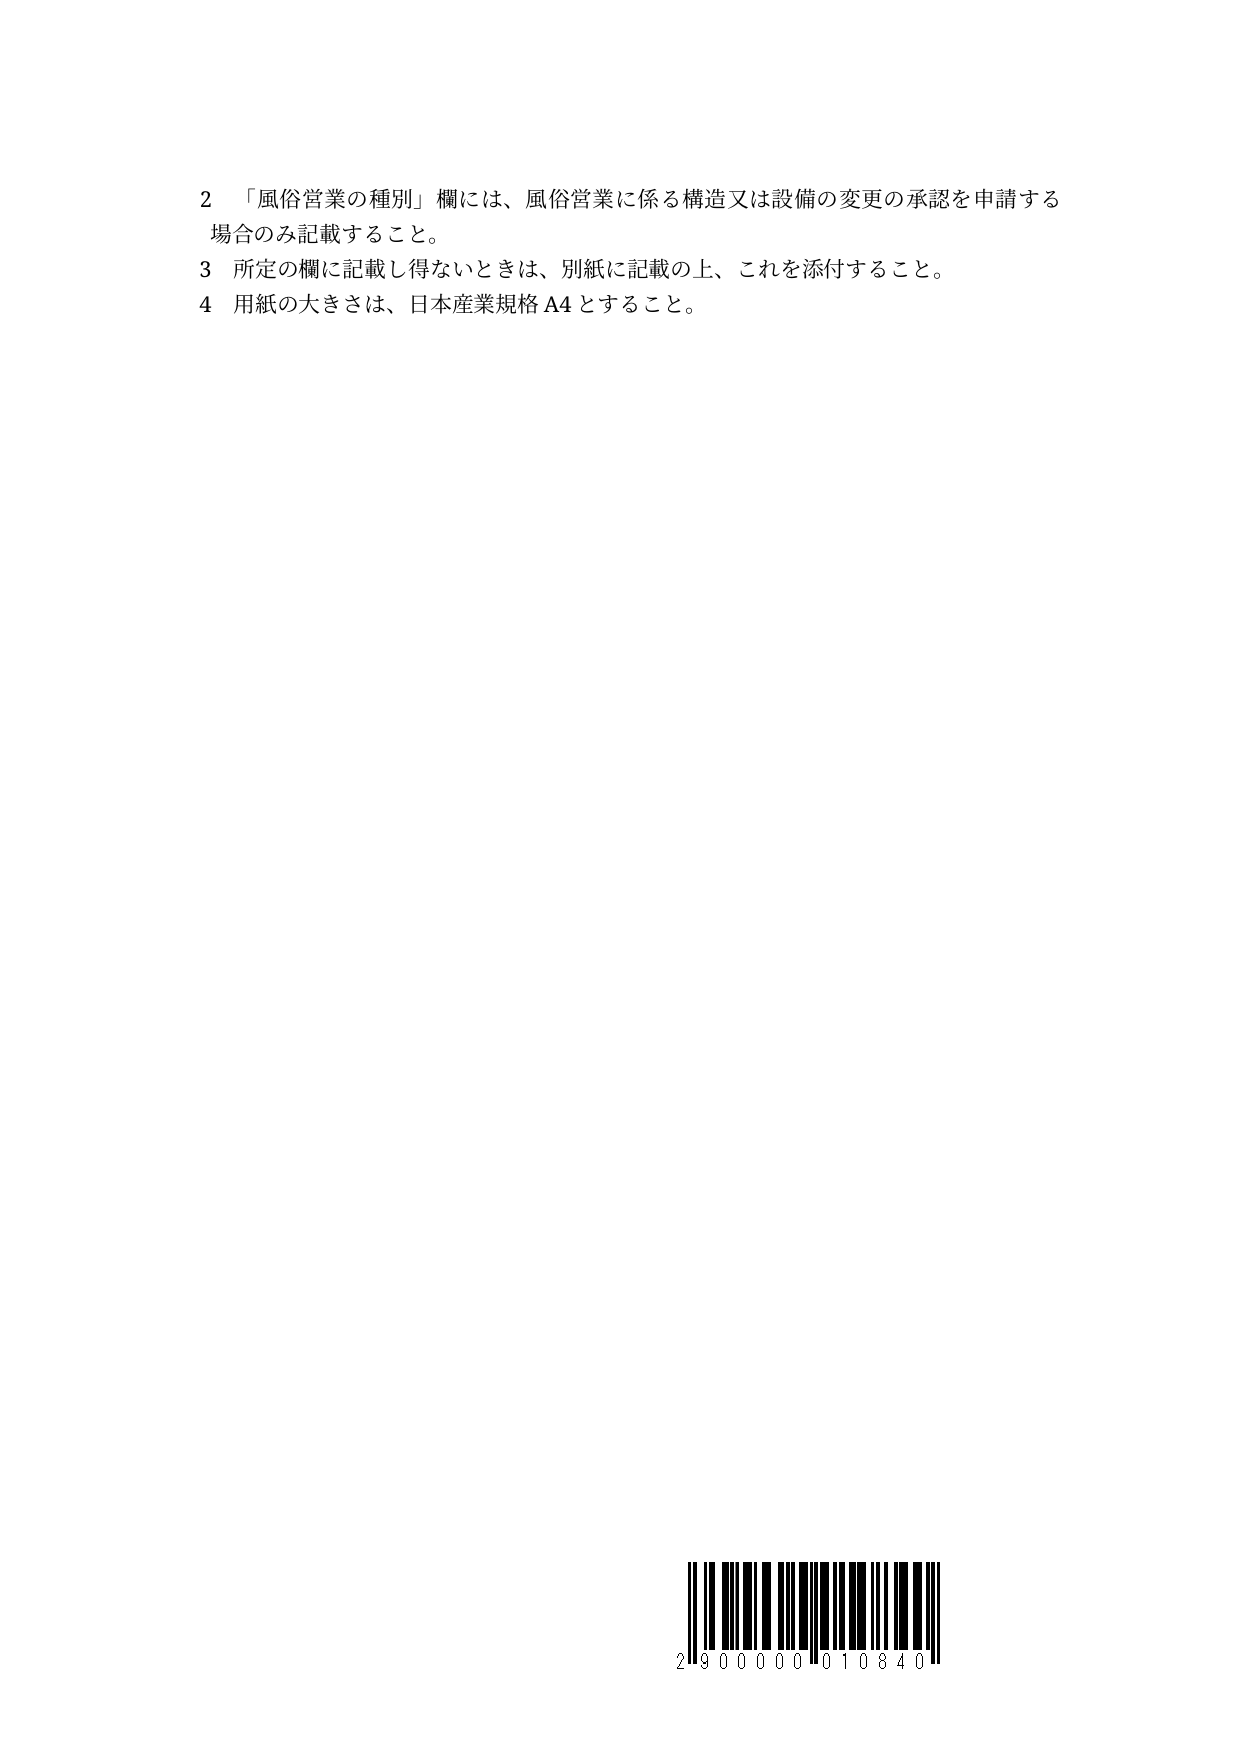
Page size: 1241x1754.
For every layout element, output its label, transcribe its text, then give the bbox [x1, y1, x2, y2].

text 4 用紙の大きさは、日本産業規格A4とすること。 [177, 285, 1063, 320]
picture [658, 1545, 967, 1695]
text 2 「風俗営業の種別」欄には、風俗営業に係る構造又は設備の変更の承認を申請する場合のみ記載すること。 [177, 181, 1063, 250]
text 3 所定の欄に記載し得ないときは、別紙に記載の上、これを添付すること。 [177, 250, 1063, 285]
